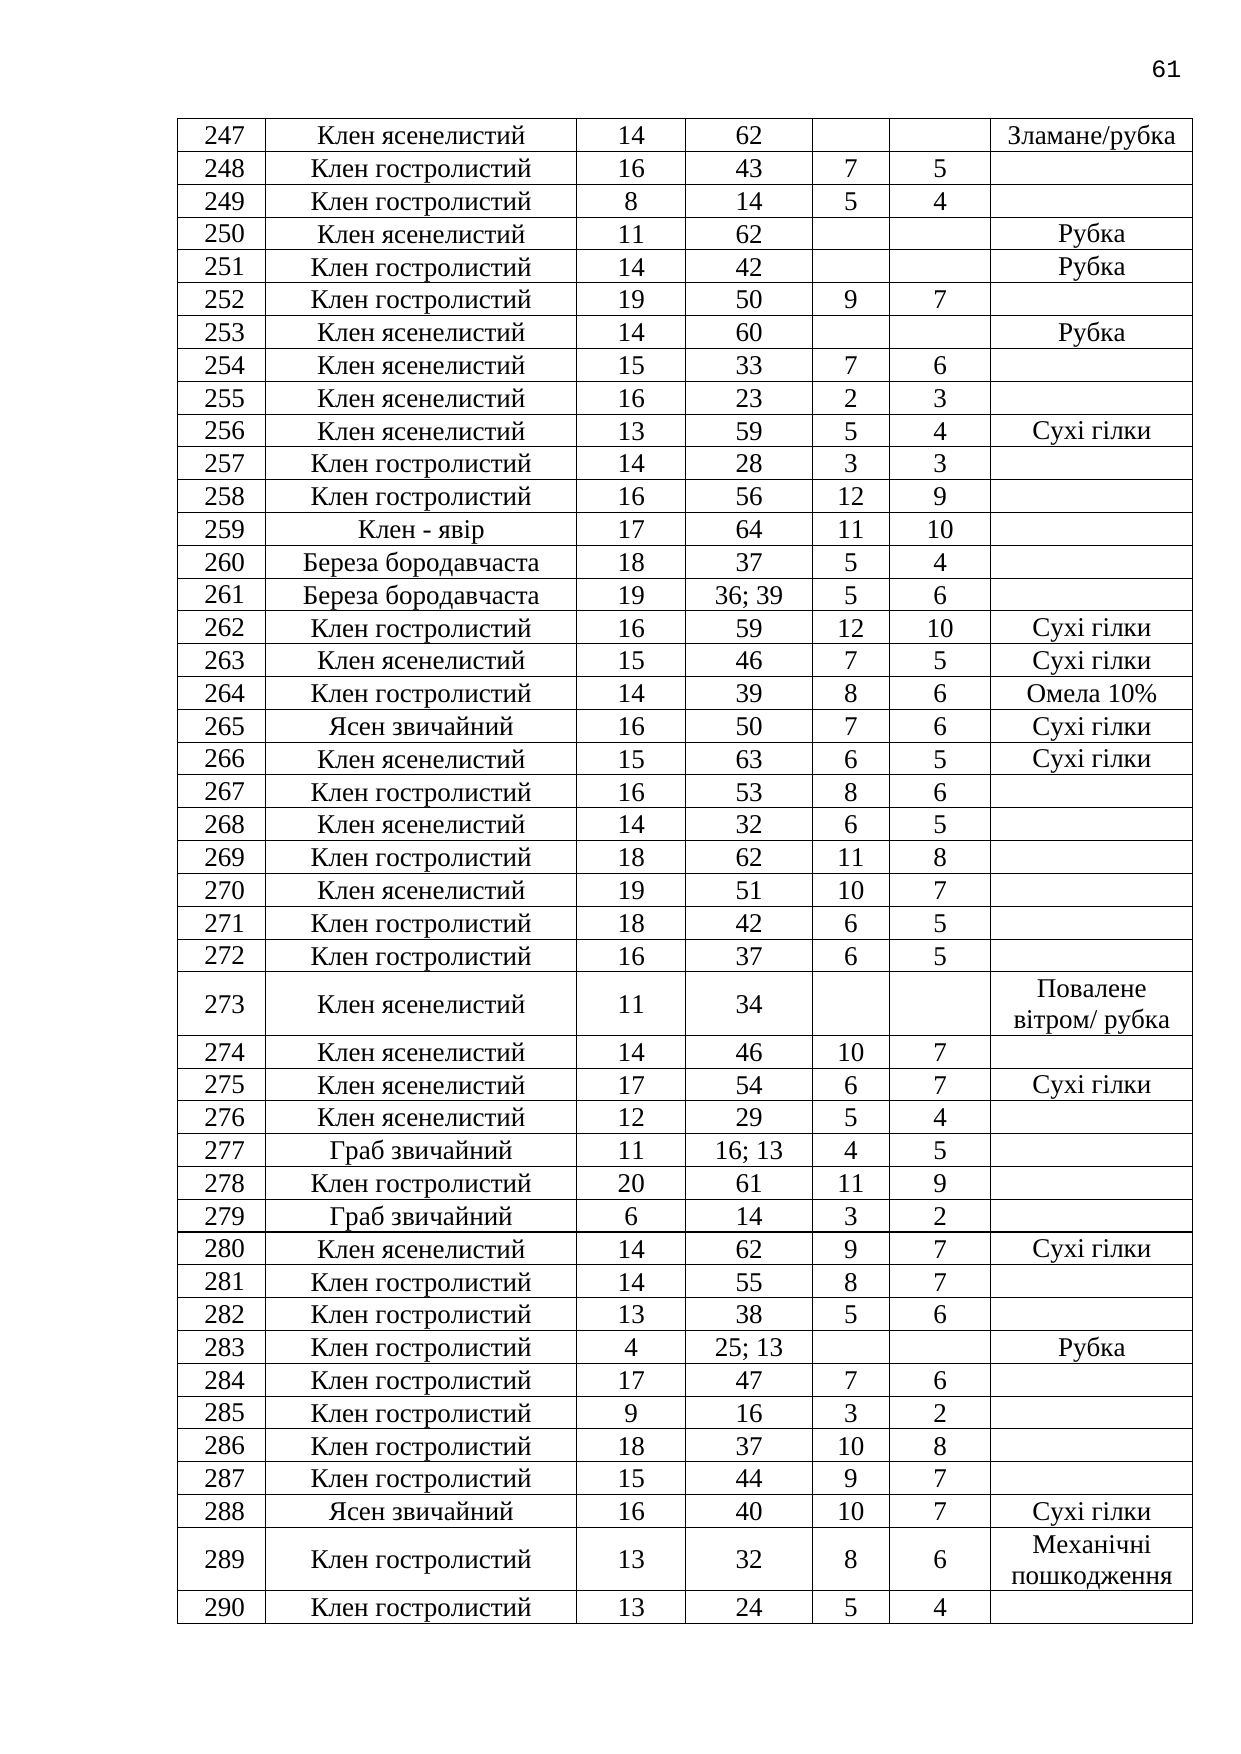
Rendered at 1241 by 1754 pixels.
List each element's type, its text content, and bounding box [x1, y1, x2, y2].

table_cell 37 [686, 940, 812, 971]
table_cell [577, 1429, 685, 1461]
table_cell 5 [890, 808, 990, 840]
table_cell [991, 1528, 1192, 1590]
table_cell 16 [577, 940, 685, 971]
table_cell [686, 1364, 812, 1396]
table_cell 12 [577, 1101, 685, 1133]
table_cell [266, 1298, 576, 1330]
table_cell 37 [686, 546, 812, 577]
table_cell [991, 513, 1192, 545]
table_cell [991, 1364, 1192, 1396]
table_cell 16 [577, 382, 685, 413]
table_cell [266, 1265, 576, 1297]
table_cell 6 [890, 349, 990, 381]
table_cell Сухі гілки [991, 743, 1192, 774]
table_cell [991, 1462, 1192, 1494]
table_cell 19 [577, 579, 685, 610]
table_cell 255 [178, 382, 265, 413]
table_cell Клен ясенелистий [266, 382, 576, 413]
table_cell 264 [178, 677, 265, 709]
table_cell 14 [577, 250, 685, 282]
table_cell Клен ясенелистий [266, 119, 576, 151]
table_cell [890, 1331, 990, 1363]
table_cell 11 [577, 972, 685, 1034]
table_cell 251 [178, 250, 265, 282]
table_cell 42 [686, 907, 812, 938]
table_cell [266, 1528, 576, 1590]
table_cell 54 [686, 1069, 812, 1100]
table_cell 18 [577, 841, 685, 873]
table_cell 7 [890, 1069, 990, 1100]
table_cell 274 [178, 1036, 265, 1067]
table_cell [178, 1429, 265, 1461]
table_cell Сухі гілки [991, 611, 1192, 643]
table_cell 249 [178, 185, 265, 217]
table_cell 15 [577, 349, 685, 381]
table_cell [890, 119, 990, 151]
table_cell [813, 250, 889, 282]
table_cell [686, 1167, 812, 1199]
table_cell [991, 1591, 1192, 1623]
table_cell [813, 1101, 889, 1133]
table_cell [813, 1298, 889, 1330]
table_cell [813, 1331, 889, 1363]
table_cell 6 [813, 940, 889, 971]
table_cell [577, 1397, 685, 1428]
table_cell 16 [577, 710, 685, 742]
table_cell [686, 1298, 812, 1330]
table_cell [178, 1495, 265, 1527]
table_cell 23 [686, 382, 812, 413]
table_cell Клен ясенелистий [266, 349, 576, 381]
table_cell 265 [178, 710, 265, 742]
table_cell 263 [178, 644, 265, 676]
table_cell 257 [178, 447, 265, 479]
table_cell 8 [577, 185, 685, 217]
table_cell Клен гостролистий [266, 480, 576, 512]
table_cell 39 [686, 677, 812, 709]
table_cell 7 [813, 349, 889, 381]
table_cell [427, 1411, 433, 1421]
table_cell Ясен звичайний [266, 710, 576, 742]
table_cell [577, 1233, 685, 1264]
table_cell 16 [577, 611, 685, 643]
table_cell 4 [890, 185, 990, 217]
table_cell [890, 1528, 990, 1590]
table_cell 5 [813, 415, 889, 446]
table_cell 5 [890, 644, 990, 676]
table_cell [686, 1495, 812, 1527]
table_cell [813, 316, 889, 348]
table_cell 6 [890, 775, 990, 807]
table_cell 16 [577, 152, 685, 184]
table_cell 10 [890, 611, 990, 643]
table_cell 273 [178, 972, 265, 1034]
table_cell 7 [890, 1036, 990, 1067]
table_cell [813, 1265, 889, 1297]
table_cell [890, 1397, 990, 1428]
table_cell 7 [890, 283, 990, 315]
table_cell 43 [686, 152, 812, 184]
table_cell [991, 152, 1192, 184]
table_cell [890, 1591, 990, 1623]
table_cell [890, 218, 990, 249]
table_cell Клен - явір [266, 513, 576, 545]
table_cell 4 [890, 546, 990, 577]
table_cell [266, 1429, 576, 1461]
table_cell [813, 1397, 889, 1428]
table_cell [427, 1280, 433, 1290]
table_cell 16 [577, 775, 685, 807]
table_cell [991, 480, 1192, 512]
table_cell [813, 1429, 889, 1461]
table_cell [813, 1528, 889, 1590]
table_cell 252 [178, 283, 265, 315]
table_cell [890, 972, 990, 1034]
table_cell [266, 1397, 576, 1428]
table_cell 4 [890, 415, 990, 446]
table_cell 275 [178, 1069, 265, 1100]
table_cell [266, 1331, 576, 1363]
table_cell Клен гостролистий [266, 152, 576, 184]
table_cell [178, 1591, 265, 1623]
table_cell 7 [813, 710, 889, 742]
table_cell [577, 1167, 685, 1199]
table_cell Клен ясенелистий [266, 218, 576, 249]
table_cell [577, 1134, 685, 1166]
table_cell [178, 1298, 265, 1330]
table_cell 14 [577, 677, 685, 709]
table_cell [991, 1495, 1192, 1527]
table_cell Зламане/рубка [991, 119, 1192, 151]
table_cell Клен ясенелистий [266, 808, 576, 840]
table_cell Клен ясенелистий [266, 972, 576, 1034]
table_cell Клен гостролистий [266, 611, 576, 643]
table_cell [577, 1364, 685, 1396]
table_cell Клен гостролистий [266, 940, 576, 971]
table_cell 3 [813, 447, 889, 479]
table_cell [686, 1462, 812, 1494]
table_cell 6 [813, 907, 889, 938]
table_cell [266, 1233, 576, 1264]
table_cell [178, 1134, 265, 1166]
table_cell 59 [686, 611, 812, 643]
table_cell [813, 218, 889, 249]
table_cell 11 [813, 513, 889, 545]
table_cell 259 [178, 513, 265, 545]
table_cell [991, 874, 1192, 906]
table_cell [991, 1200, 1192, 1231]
table_cell 5 [813, 546, 889, 577]
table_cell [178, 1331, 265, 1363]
table_cell 5 [890, 907, 990, 938]
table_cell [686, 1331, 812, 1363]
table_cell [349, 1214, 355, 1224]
table_cell 13 [577, 415, 685, 446]
table_cell 6 [890, 677, 990, 709]
table_cell Рубка [991, 316, 1192, 348]
table_cell 2 [813, 382, 889, 413]
table_cell 19 [577, 283, 685, 315]
table_cell 254 [178, 349, 265, 381]
table_cell 8 [813, 775, 889, 807]
table_cell 3 [890, 447, 990, 479]
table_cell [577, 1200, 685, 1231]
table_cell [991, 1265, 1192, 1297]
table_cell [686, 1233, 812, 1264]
table_cell Клен гостролистий [266, 185, 576, 217]
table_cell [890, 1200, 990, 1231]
table_cell 5 [890, 152, 990, 184]
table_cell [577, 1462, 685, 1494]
table_cell 250 [178, 218, 265, 249]
table_cell Береза бородавчаста [266, 546, 576, 577]
table_cell [991, 349, 1192, 381]
table_cell Клен ясенелистий [266, 1036, 576, 1067]
table_cell 276 [178, 1101, 265, 1133]
table_cell 34 [686, 972, 812, 1034]
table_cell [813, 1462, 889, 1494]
table_cell 270 [178, 874, 265, 906]
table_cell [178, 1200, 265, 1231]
table_cell Клен гостролистий [266, 283, 576, 315]
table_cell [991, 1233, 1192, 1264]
table_cell Клен гостролистий [266, 907, 576, 938]
table_cell Клен ясенелистий [266, 415, 576, 446]
table_cell [991, 907, 1192, 938]
table_cell 62 [686, 218, 812, 249]
table_cell 271 [178, 907, 265, 938]
table_cell Рубка [991, 218, 1192, 249]
table_cell 256 [178, 415, 265, 446]
table_cell 36; 39 [686, 579, 812, 610]
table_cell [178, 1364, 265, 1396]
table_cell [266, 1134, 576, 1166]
table_cell 32 [686, 808, 812, 840]
table_cell 9 [813, 283, 889, 315]
table_cell 18 [577, 907, 685, 938]
table_cell 50 [686, 710, 812, 742]
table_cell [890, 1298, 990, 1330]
table_cell 258 [178, 480, 265, 512]
table_cell Клен гостролистий [266, 677, 576, 709]
table_cell 11 [813, 841, 889, 873]
table_cell Сухі гілки [991, 644, 1192, 676]
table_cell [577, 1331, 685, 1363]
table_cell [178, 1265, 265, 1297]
table_cell 33 [686, 349, 812, 381]
table_cell 269 [178, 841, 265, 873]
table_cell 6 [813, 808, 889, 840]
table_cell 10 [813, 874, 889, 906]
table_cell Клен гостролистий [266, 841, 576, 873]
table_cell 17 [577, 513, 685, 545]
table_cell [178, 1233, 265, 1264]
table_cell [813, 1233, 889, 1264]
table_cell 10 [813, 1036, 889, 1067]
table_cell [991, 841, 1192, 873]
table_cell 14 [577, 316, 685, 348]
table_cell [991, 382, 1192, 413]
table_cell 5 [890, 743, 990, 774]
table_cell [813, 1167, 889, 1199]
table_cell 14 [577, 1036, 685, 1067]
table_cell 8 [890, 841, 990, 873]
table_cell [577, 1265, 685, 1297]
table_cell Клен ясенелистий [266, 1101, 576, 1133]
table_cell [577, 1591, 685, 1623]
table_cell 28 [686, 447, 812, 479]
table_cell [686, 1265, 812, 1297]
table_cell Клен гостролистий [266, 447, 576, 479]
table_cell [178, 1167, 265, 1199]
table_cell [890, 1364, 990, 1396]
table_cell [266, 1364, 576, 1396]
table_cell 50 [686, 283, 812, 315]
table_cell 266 [178, 743, 265, 774]
table_cell 5 [813, 185, 889, 217]
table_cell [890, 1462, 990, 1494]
table_cell [991, 1036, 1192, 1067]
table_cell Сухі гілки [991, 710, 1192, 742]
table_cell [813, 119, 889, 151]
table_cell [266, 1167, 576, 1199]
table_cell 17 [577, 1069, 685, 1100]
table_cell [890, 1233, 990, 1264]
table_cell 247 [178, 119, 265, 151]
table_cell 8 [813, 677, 889, 709]
table_cell 7 [813, 644, 889, 676]
table_cell Клен ясенелистий [266, 316, 576, 348]
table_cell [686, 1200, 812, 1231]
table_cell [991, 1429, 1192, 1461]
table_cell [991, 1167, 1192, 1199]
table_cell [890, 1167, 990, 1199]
table_cell Береза бородавчаста [266, 579, 576, 610]
table_cell Сухі гілки [991, 1069, 1192, 1100]
table_cell 12 [813, 480, 889, 512]
table_cell 253 [178, 316, 265, 348]
table_cell 5 [813, 579, 889, 610]
table_cell 51 [686, 874, 812, 906]
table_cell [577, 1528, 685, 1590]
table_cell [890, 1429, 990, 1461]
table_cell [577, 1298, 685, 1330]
table_cell [991, 546, 1192, 577]
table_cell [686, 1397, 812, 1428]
table_cell Клен ясенелистий [266, 743, 576, 774]
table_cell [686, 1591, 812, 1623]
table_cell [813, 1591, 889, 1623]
table_cell 7 [813, 152, 889, 184]
table_cell Рубка [991, 250, 1192, 282]
table_cell 261 [178, 579, 265, 610]
table_cell [991, 283, 1192, 315]
table_cell [991, 940, 1192, 971]
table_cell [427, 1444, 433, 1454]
table_cell 14 [577, 447, 685, 479]
table_cell 63 [686, 743, 812, 774]
table_cell 46 [686, 644, 812, 676]
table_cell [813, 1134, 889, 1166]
table_cell Клен ясенелистий [266, 874, 576, 906]
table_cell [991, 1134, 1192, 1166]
table_cell 56 [686, 480, 812, 512]
table_cell 15 [577, 644, 685, 676]
table_cell 62 [686, 841, 812, 873]
table_cell Клен ясенелистий [266, 1069, 576, 1100]
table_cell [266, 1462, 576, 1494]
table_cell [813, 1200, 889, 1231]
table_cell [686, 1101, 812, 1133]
table_cell 18 [577, 546, 685, 577]
table_cell 16 [577, 480, 685, 512]
table_cell Повалене вітром/ рубка [991, 972, 1192, 1034]
table_cell Клен ясенелистий [266, 644, 576, 676]
table_cell 267 [178, 775, 265, 807]
table_cell 6 [890, 710, 990, 742]
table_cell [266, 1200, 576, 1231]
table_cell 64 [686, 513, 812, 545]
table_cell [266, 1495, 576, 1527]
table_cell [991, 775, 1192, 807]
table_cell 42 [686, 250, 812, 282]
table_cell [991, 185, 1192, 217]
table_cell 6 [813, 1069, 889, 1100]
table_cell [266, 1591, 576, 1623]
table_cell 15 [577, 743, 685, 774]
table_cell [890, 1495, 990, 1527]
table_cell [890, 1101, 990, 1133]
table_cell 14 [577, 808, 685, 840]
table_cell 5 [890, 940, 990, 971]
table_cell 268 [178, 808, 265, 840]
table_cell 248 [178, 152, 265, 184]
table_cell 9 [890, 480, 990, 512]
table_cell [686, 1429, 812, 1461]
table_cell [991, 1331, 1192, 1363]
table_cell [890, 316, 990, 348]
table_cell 260 [178, 546, 265, 577]
table_cell 7 [890, 874, 990, 906]
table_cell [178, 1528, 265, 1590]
table_cell 14 [686, 185, 812, 217]
table_cell 62 [686, 119, 812, 151]
table_cell [991, 808, 1192, 840]
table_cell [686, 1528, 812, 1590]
table_cell Омела 10% [991, 677, 1192, 709]
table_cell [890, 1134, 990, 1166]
table_cell 53 [686, 775, 812, 807]
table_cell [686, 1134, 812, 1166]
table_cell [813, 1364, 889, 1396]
table_cell 19 [577, 874, 685, 906]
table_cell 272 [178, 940, 265, 971]
table_cell 59 [686, 415, 812, 446]
table_cell 3 [890, 382, 990, 413]
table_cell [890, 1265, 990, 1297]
table_cell 60 [686, 316, 812, 348]
table_cell [813, 972, 889, 1034]
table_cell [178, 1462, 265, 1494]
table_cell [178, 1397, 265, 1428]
table_cell 10 [890, 513, 990, 545]
table_cell [991, 579, 1192, 610]
table_cell Клен гостролистий [266, 250, 576, 282]
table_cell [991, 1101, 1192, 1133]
table_cell 12 [813, 611, 889, 643]
table_cell Сухі гілки [991, 415, 1192, 446]
table_cell [890, 250, 990, 282]
table_cell Клен гостролистий [266, 775, 576, 807]
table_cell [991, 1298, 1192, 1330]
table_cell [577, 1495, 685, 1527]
table_cell 11 [577, 218, 685, 249]
table_cell [991, 447, 1192, 479]
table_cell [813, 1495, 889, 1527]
table_cell 6 [813, 743, 889, 774]
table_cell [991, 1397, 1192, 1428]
table_cell 262 [178, 611, 265, 643]
table_cell 46 [686, 1036, 812, 1067]
table_cell 14 [577, 119, 685, 151]
table_cell 6 [890, 579, 990, 610]
